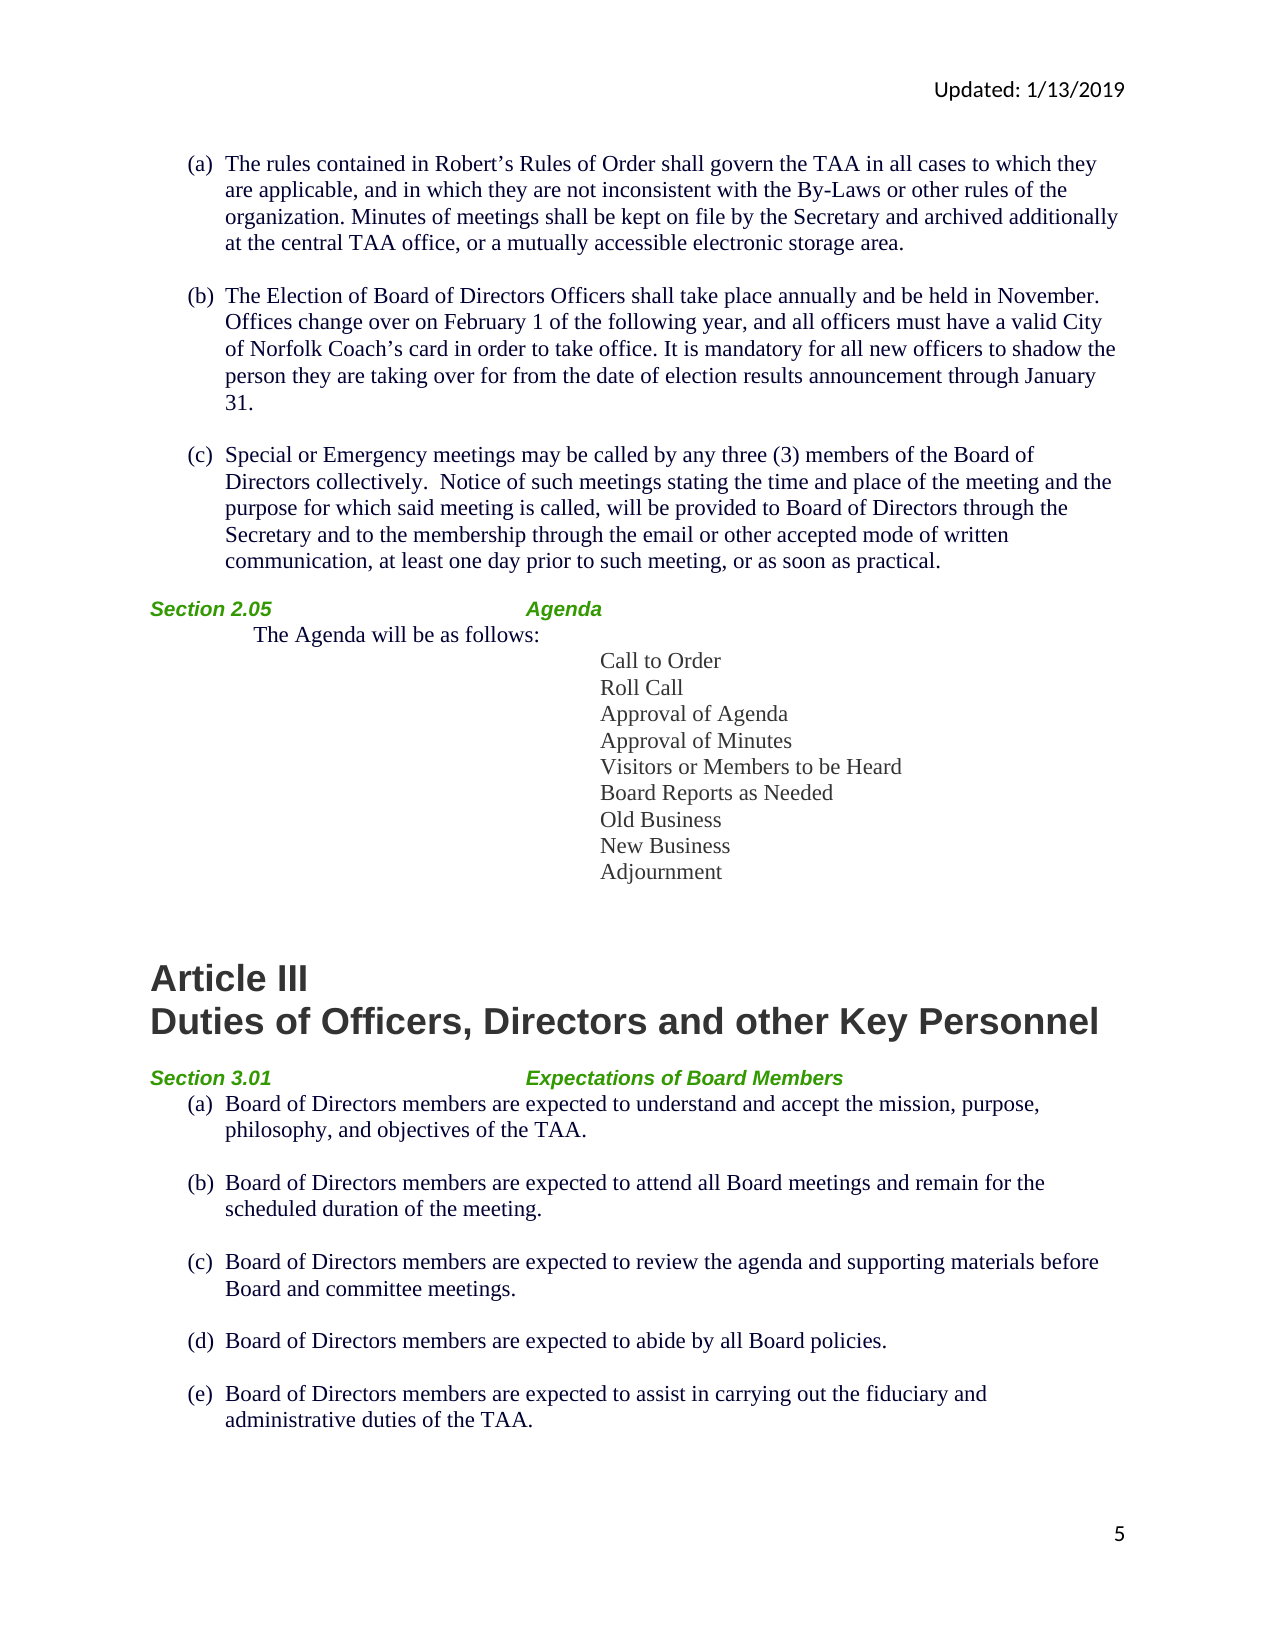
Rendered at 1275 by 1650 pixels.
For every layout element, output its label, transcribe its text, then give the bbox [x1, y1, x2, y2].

text Old Business [600, 806, 1125, 832]
text Call to Order [600, 648, 1125, 674]
list Board of Directors members are expected to assist in carrying out the fiduciary and administrative duties of the TAA. [187, 1380, 1125, 1433]
list Board of Directors members are expected to understand and accept the mission, purpose, philosophy, and objectives of the TAA. [187, 1090, 1125, 1143]
text Roll Call [600, 674, 1125, 700]
text The Agenda will be as follows: [150, 621, 1125, 648]
text Section 3.01 Expectations of Board Members [150, 1066, 1125, 1090]
list Board of Directors members are expected to review the agenda and supporting materials before Board and committee meetings. [187, 1248, 1125, 1301]
list Board of Directors members are expected to attend all Board meetings and remain for the scheduled duration of the meeting. [187, 1169, 1125, 1222]
text Adjournment [600, 858, 1125, 885]
text Section 2.05 Agenda [150, 597, 1125, 621]
text Visitors or Members to be Heard [600, 753, 1125, 779]
text Board Reports as Needed [600, 779, 1125, 806]
list Special or Emergency meetings may be called by any three (3) members of the Board of Directors collectively. Notice of such meetings stating the time and place of the meeting and the purpose for which said meeting is called, will be provided to Board of Directors through the Secretary and to the membership through the email or other accepted mode of written communication, at least one day prior to such meeting, or as soon as practical. [187, 442, 1125, 573]
text Article III [150, 956, 1125, 999]
text Duties of Officers, Directors and other Key Personnel [150, 999, 1125, 1042]
text Approval of Agenda [600, 700, 1125, 727]
list Board of Directors members are expected to abide by all Board policies. [187, 1327, 1125, 1354]
list The rules contained in Robert’s Rules of Order shall govern the TAA in all cases to which they are applicable, and in which they are not inconsistent with the By-Laws or other rules of the organization. Minutes of meetings shall be kept on file by the Secretary and archived additionally at the central TAA office, or a mutually accessible electronic storage area. [187, 150, 1125, 255]
text New Business [600, 832, 1125, 858]
text Approval of Minutes [600, 727, 1125, 753]
list The Election of Board of Directors Officers shall take place annually and be held in November. Offices change over on February 1 of the following year, and all officers must have a valid City of Norfolk Coach’s card in order to take office. It is mandatory for all new officers to shadow the person they are taking over for from the date of election results announcement through January 31. [187, 282, 1125, 415]
